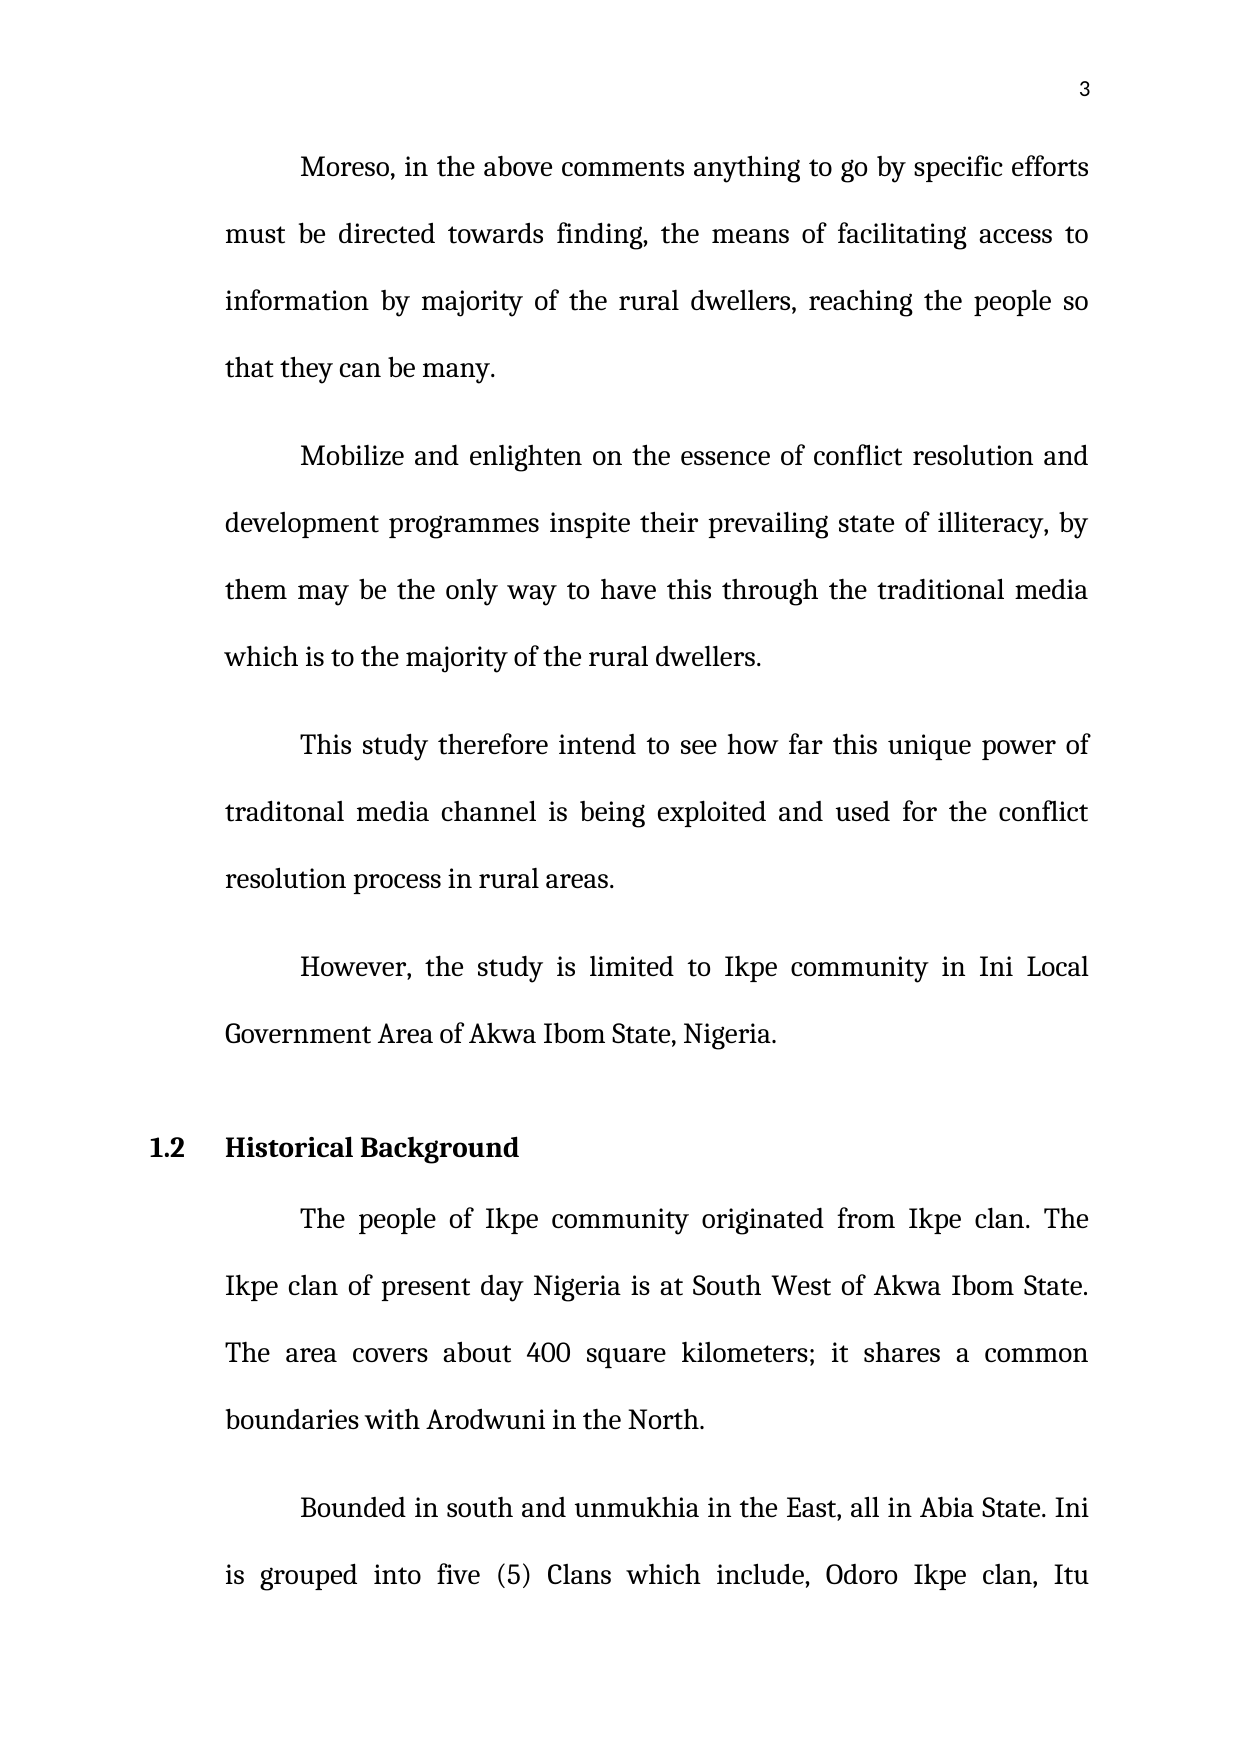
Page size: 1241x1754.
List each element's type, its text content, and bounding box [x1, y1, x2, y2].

text Mobilize and enlighten on the essence of conflict resolution and development programmes inspite their prevailing state of illiteracy, by them may be the only way to have this through the traditional media which is to the majority of the rural dwellers. [225, 439, 1090, 674]
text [225, 1491, 1090, 1592]
text However, the study is limited to Ikpe community in Ini Local Government Area of Akwa Ibom State, Nigeria. [225, 950, 1090, 1051]
text 1.2 Historical Background [150, 1131, 1090, 1164]
text This study therefore intend to see how far this unique power of traditonal media channel is being exploited and used for the conflict resolution process in rural areas. [225, 728, 1090, 896]
text The people of Ikpe community originated from Ikpe clan. The Ikpe clan of present day Nigeria is at South West of Akwa Ibom State. The area covers about 400 square kilometers; it shares a common boundaries with Arodwuni in the North. [225, 1202, 1090, 1437]
text Moreso, in the above comments anything to go by specific efforts must be directed towards finding, the means of facilitating access to information by majority of the rural dwellers, reaching the people so that they can be many. [225, 150, 1090, 385]
